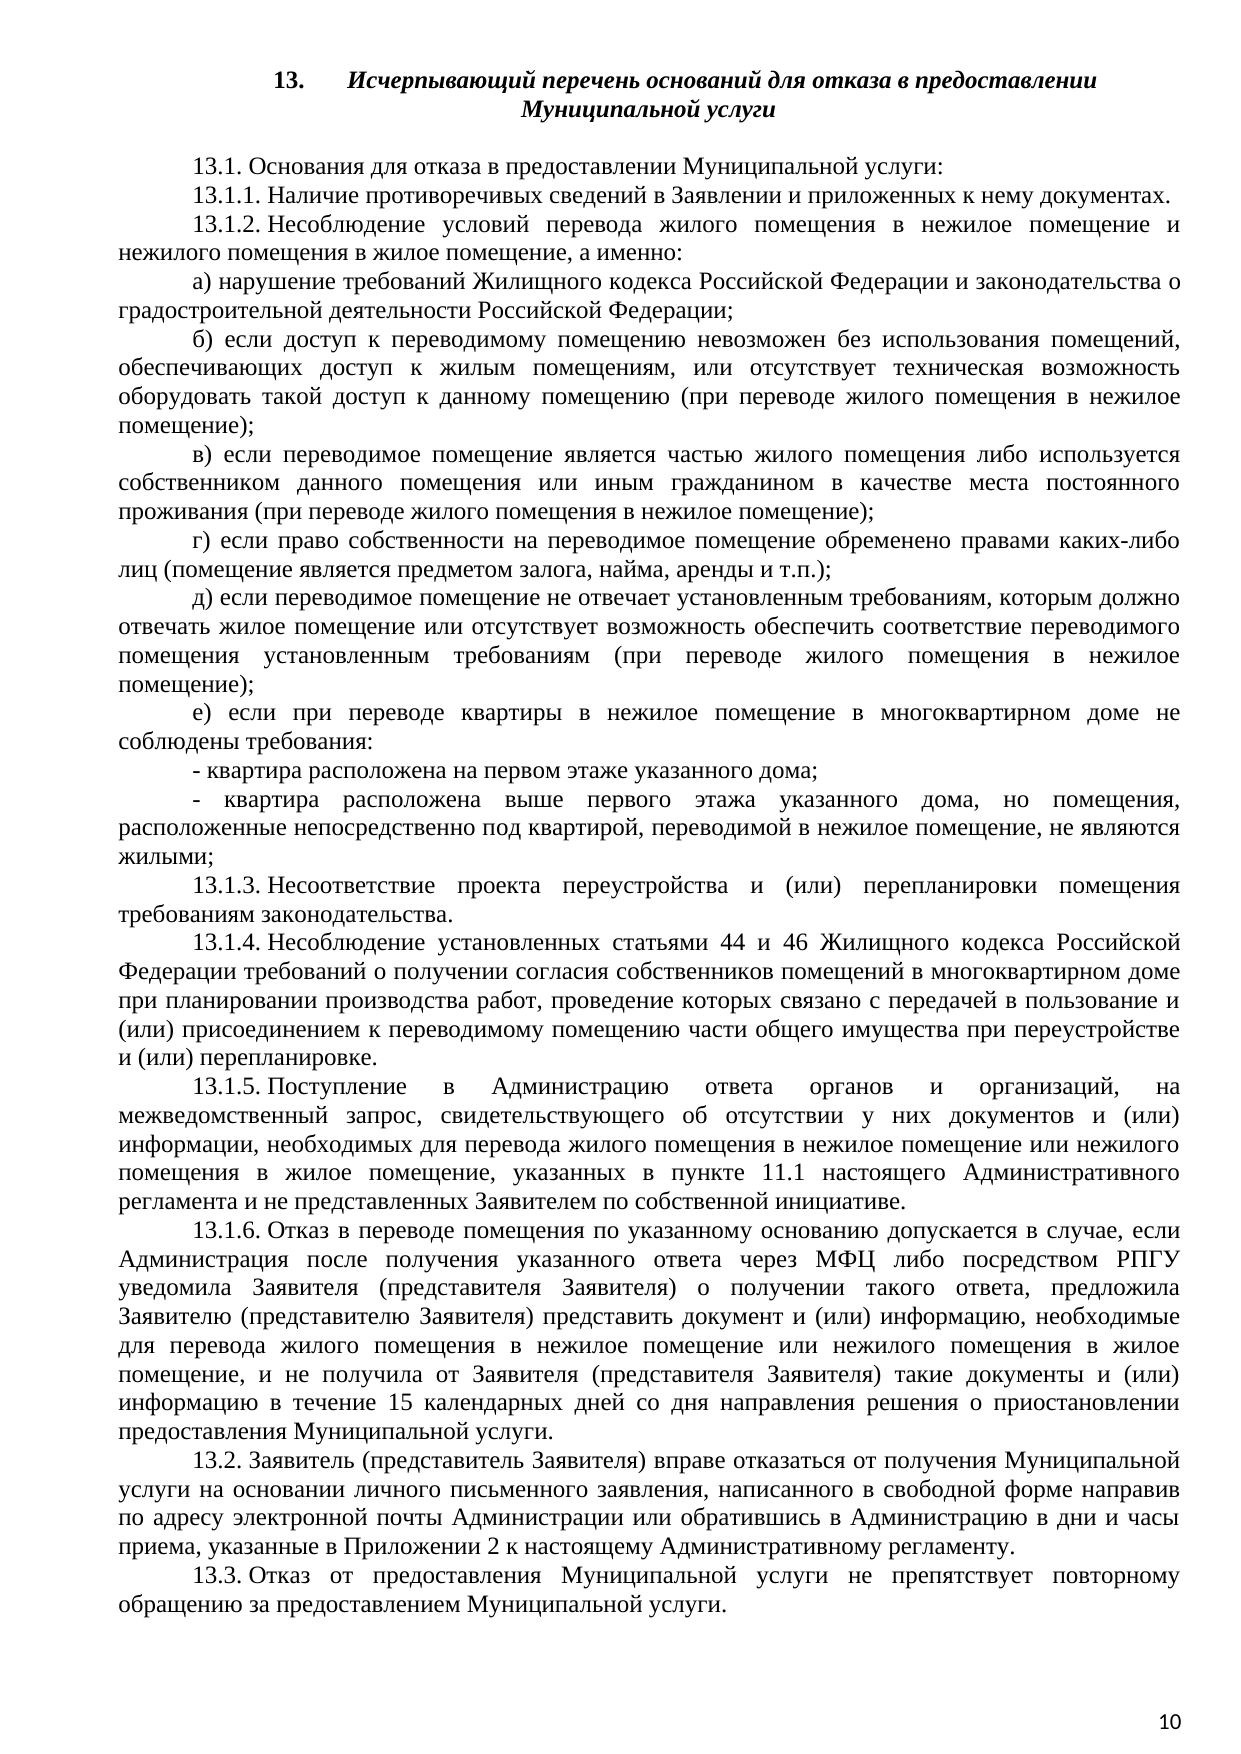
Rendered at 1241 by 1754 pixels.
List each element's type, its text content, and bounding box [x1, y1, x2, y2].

text г) если право собственности на переводимое помещение обременено правами каких-либо лиц (помещение является предметом залога, найма, аренды и т.п.); [118, 525, 1181, 582]
text Исчерпывающий перечень оснований для отказа в предоставлении Муниципальной услуги [118, 65, 1181, 122]
text Заявитель (представитель Заявителя) вправе отказаться от получения Муниципальной услуги на основании личного письменного заявления, написанного в свободной форме направив по адресу электронной почты Администрации или обратившись в Администрацию в дни и часы приема, указанные в Приложении 2 к настоящему Административному регламенту. [118, 1445, 1181, 1560]
text - квартира расположена выше первого этажа указанного дома, но помещения, расположенные непосредственно под квартирой, переводимой в нежилое помещение, не являются жилыми; [118, 784, 1181, 870]
text Основания для отказа в предоставлении Муниципальной услуги: [118, 151, 1181, 180]
text Несоблюдение условий перевода жилого помещения в нежилое помещение и нежилого помещения в жилое помещение, а именно: [118, 209, 1181, 266]
text Несоблюдение установленных статьями 44 и 46 Жилищного кодекса Российской Федерации требований о получении согласия собственников помещений в многоквартирном доме при планировании производства работ, проведение которых связано с передачей в пользование и (или) присоединением к переводимому помещению части общего имущества при переустройстве и (или) перепланировке. [118, 927, 1181, 1071]
text Наличие противоречивых сведений в Заявлении и приложенных к нему документах. [118, 180, 1181, 209]
text е) если при переводе квартиры в нежилое помещение в многоквартирном доме не соблюдены требования: [118, 697, 1181, 755]
text Отказ в переводе помещения по указанному основанию допускается в случае, если Администрация после получения указанного ответа через МФЦ либо посредством РПГУ уведомила Заявителя (представителя Заявителя) о получении такого ответа, предложила Заявителю (представителю Заявителя) представить документ и (или) информацию, необходимые для перевода жилого помещения в нежилое помещение или нежилого помещения в жилое помещение, и не получила от Заявителя (представителя Заявителя) такие документы и (или) информацию в течение 15 календарных дней со дня направления решения о приостановлении предоставления Муниципальной услуги. [118, 1215, 1181, 1445]
text Несоответствие проекта переустройства и (или) перепланировки помещения требованиям законодательства. [118, 870, 1181, 927]
text - квартира расположена на первом этаже указанного дома; [118, 755, 1181, 784]
text в) если переводимое помещение является частью жилого помещения либо используется собственником данного помещения или иным гражданином в качестве места постоянного проживания (при переводе жилого помещения в нежилое помещение); [118, 439, 1181, 525]
text Поступление в Администрацию ответа органов и организаций, на межведомственный запрос, свидетельствующего об отсутствии у них документов и (или) информации, необходимых для перевода жилого помещения в нежилое помещение или нежилого помещения в жилое помещение, указанных в пункте 11.1 настоящего Административного регламента и не представленных Заявителем по собственной инициативе. [118, 1071, 1181, 1215]
text а) нарушение требований Жилищного кодекса Российской Федерации и законодательства о градостроительной деятельности Российской Федерации; [118, 266, 1181, 324]
text д) если переводимое помещение не отвечает установленным требованиям, которым должно отвечать жилое помещение или отсутствует возможность обеспечить соответствие переводимого помещения установленным требованиям (при переводе жилого помещения в нежилое помещение); [118, 582, 1181, 697]
text Отказ от предоставления Муниципальной услуги не препятствует повторному обращению за предоставлением Муниципальной услуги. [118, 1560, 1181, 1617]
text б) если доступ к переводимому помещению невозможен без использования помещений, обеспечивающих доступ к жилым помещениям, или отсутствует техническая возможность оборудовать такой доступ к данному помещению (при переводе жилого помещения в нежилое помещение); [118, 324, 1181, 439]
